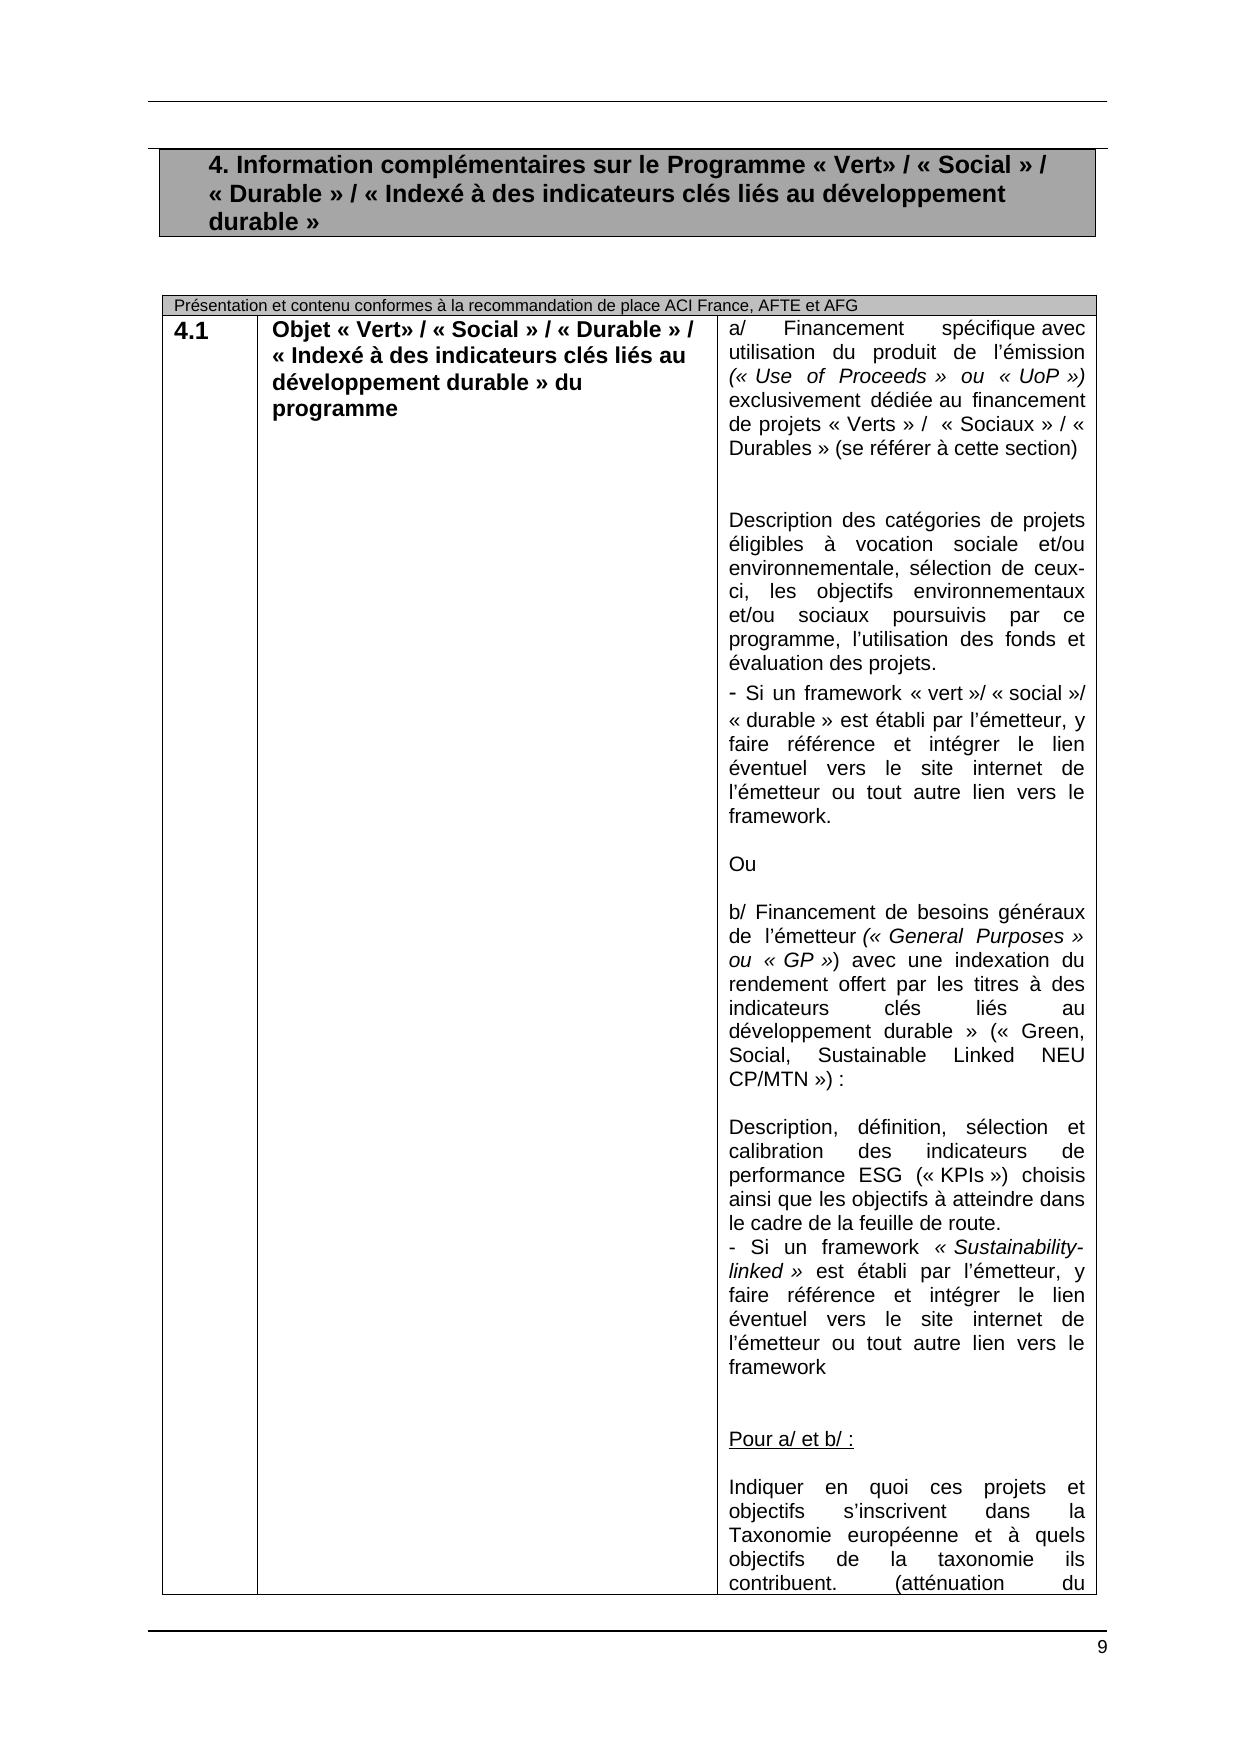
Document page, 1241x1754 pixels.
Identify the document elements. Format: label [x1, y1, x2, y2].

table_header [148, 149, 1107, 1595]
